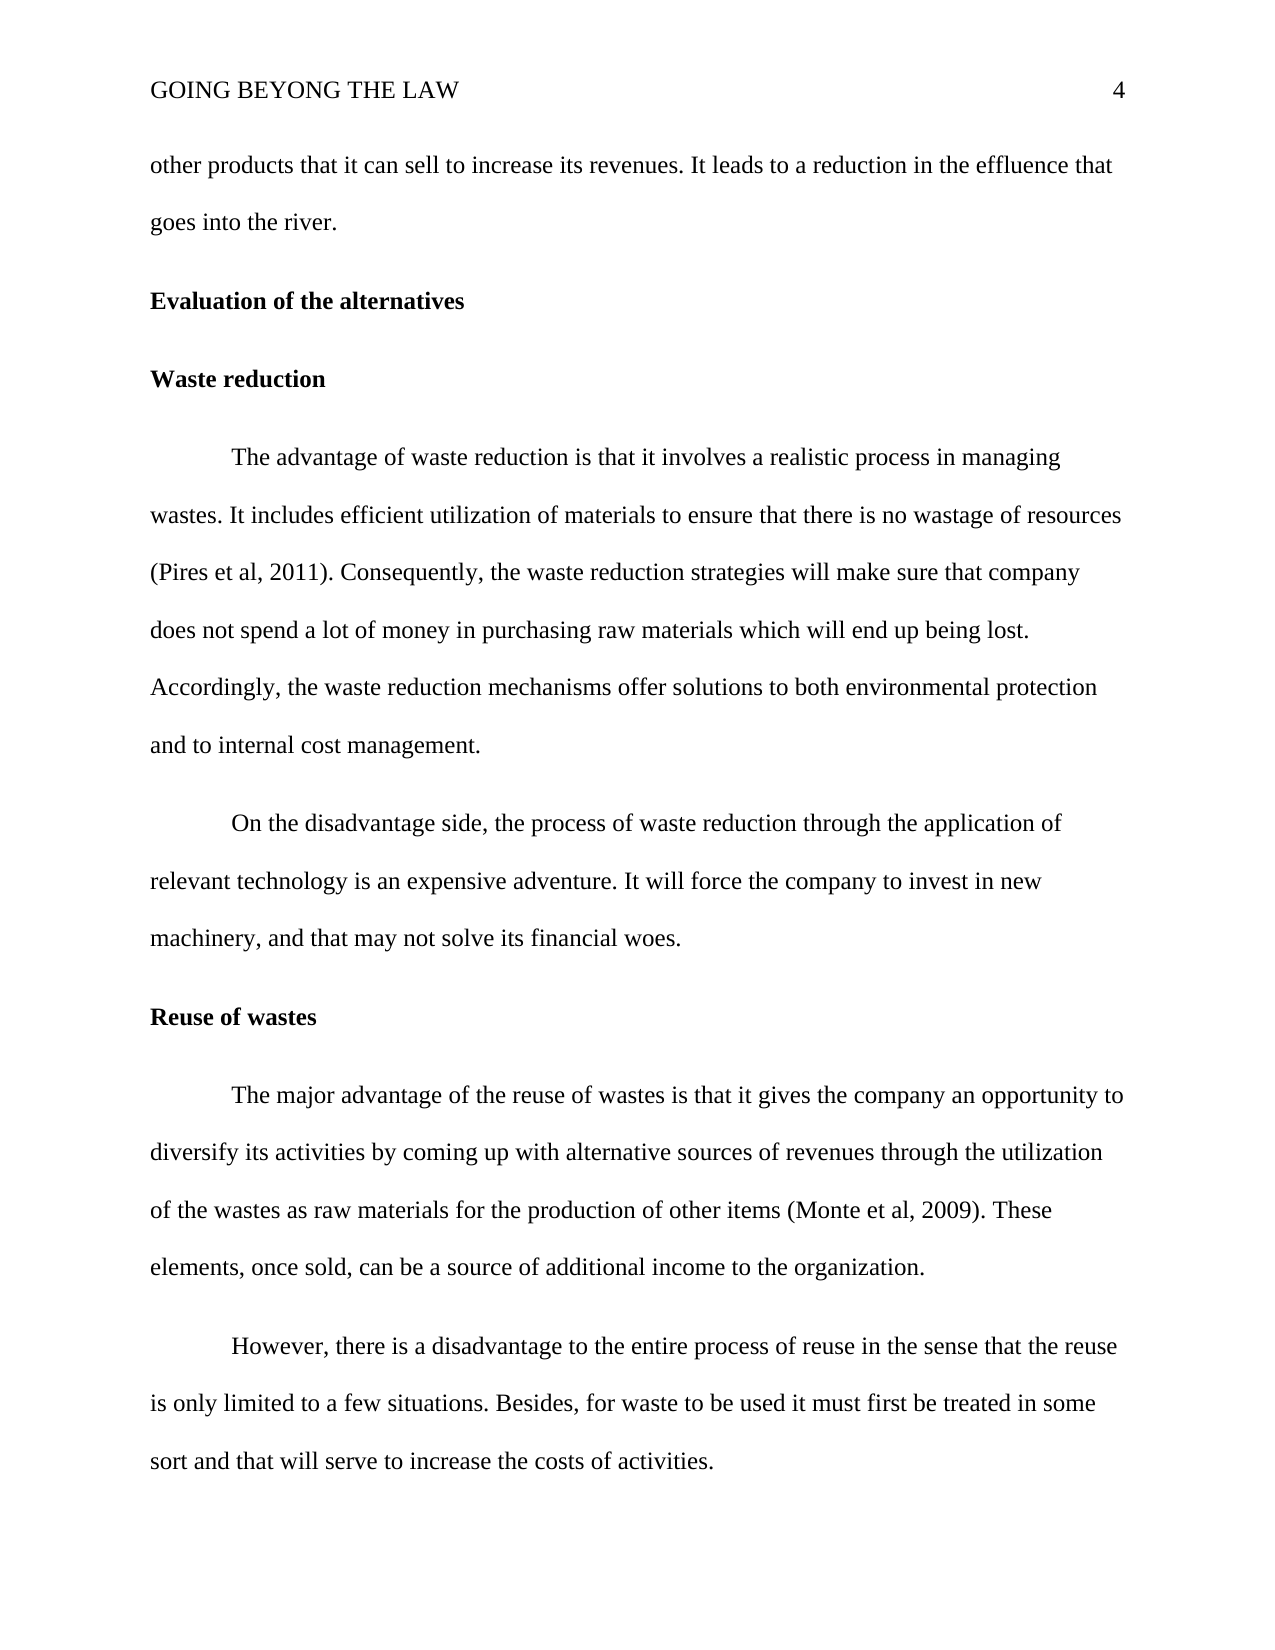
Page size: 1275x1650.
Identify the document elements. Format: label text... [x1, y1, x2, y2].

text The major advantage of the reuse of wastes is that it gives the company an opportunity to diversify its activities by coming up with alternative sources of revenues through the utilization of the wastes as raw materials for the production of other items (Monte et al, 2009). These elements, once sold, can be a source of additional income to the organization. [150, 1080, 1125, 1281]
text The advantage of waste reduction is that it involves a realistic process in managing wastes. It includes efficient utilization of materials to ensure that there is no wastage of resources (Pires et al, 2011). Consequently, the waste reduction strategies will make sure that company does not spend a lot of money in purchasing raw materials which will end up being lost. Accordingly, the waste reduction mechanisms offer solutions to both environmental protection and to internal cost management. [150, 442, 1125, 759]
text However, there is a disadvantage to the entire process of reuse in the sense that the reuse is only limited to a few situations. Besides, for waste to be used it must first be treated in some sort and that will serve to increase the costs of activities. [150, 1331, 1125, 1474]
text Evaluation of the alternatives [150, 286, 1125, 314]
text Reuse of wastes [150, 1002, 1125, 1030]
text On the disadvantage side, the process of waste reduction through the application of relevant technology is an expensive adventure. It will force the company to invest in new machinery, and that may not solve its financial woes. [150, 808, 1125, 952]
text Waste reduction [150, 364, 1125, 393]
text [150, 150, 1125, 236]
